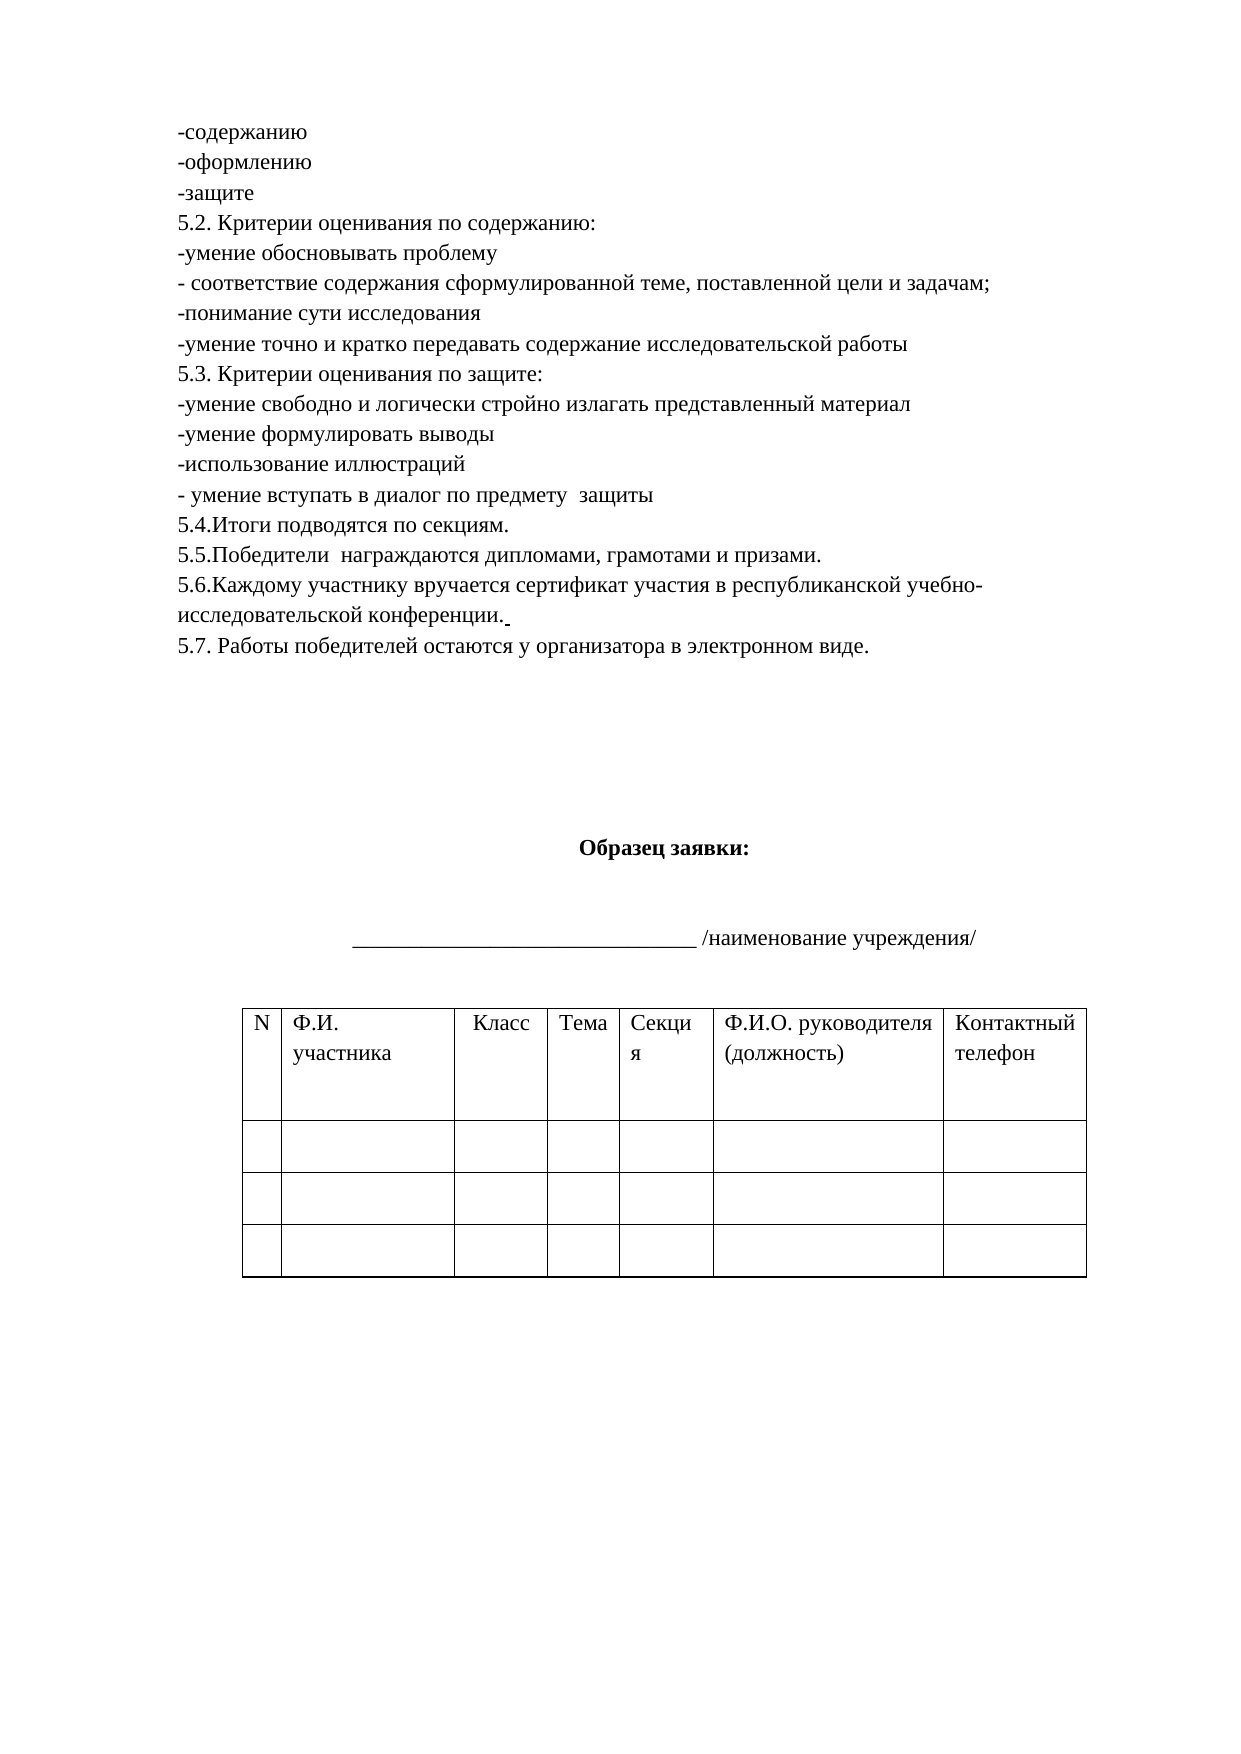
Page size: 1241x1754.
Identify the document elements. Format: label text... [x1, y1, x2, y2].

text 5.5.Победители награждаются дипломами, грамотами и призами. [177, 541, 1152, 567]
text -умение свободно и логически стройно излагать представленный материал [177, 390, 1152, 416]
table_header Тема [548, 1009, 619, 1120]
text -содержанию [177, 118, 1152, 144]
table_cell [455, 1225, 547, 1276]
table_cell [714, 1225, 943, 1276]
table_cell [548, 1225, 619, 1276]
table_header N [243, 1009, 281, 1120]
text -умение обосновывать проблему [177, 239, 1152, 265]
table_cell [944, 1121, 1086, 1172]
table_cell [455, 1121, 547, 1172]
table_cell [548, 1173, 619, 1224]
table_header Контактный телефон [944, 1009, 1086, 1120]
table_header Ф.И.О. руководителя (должность) [714, 1009, 943, 1120]
text 5.4.Итоги подводятся по секциям. [177, 511, 1152, 537]
table_cell [620, 1173, 713, 1224]
table_cell [282, 1225, 454, 1276]
table_cell [243, 1121, 281, 1172]
table_cell [243, 1225, 281, 1276]
text 5.7. Работы победителей остаются у организатора в электронном виде. [177, 632, 1152, 658]
table_cell [282, 1121, 454, 1172]
table_cell [548, 1121, 619, 1172]
table_cell [455, 1173, 547, 1224]
text Образец заявки: [177, 834, 1152, 860]
text -умение точно и кратко передавать содержание исследовательской работы [177, 329, 1152, 356]
text -умение формулировать выводы [177, 420, 1152, 447]
text ______________________________ /наименование учреждения/ [177, 924, 1152, 951]
table_cell [714, 1121, 943, 1172]
text 5.3. Критерии оценивания по защите: [177, 360, 1152, 386]
table_cell [243, 1173, 281, 1224]
text -использование иллюстраций [177, 450, 1152, 477]
table_header Ф.И. участника [282, 1009, 454, 1120]
table_header Секция [620, 1009, 713, 1120]
table_cell [620, 1121, 713, 1172]
text 5.2. Критерии оценивания по содержанию: [177, 209, 1152, 235]
table_cell [944, 1173, 1086, 1224]
text 5.6.Каждому участнику вручается сертификат участия в республиканской учебно-исследовательской конференции. [177, 571, 1152, 628]
text -оформлению [177, 148, 1152, 175]
table_cell [714, 1173, 943, 1224]
table_cell [282, 1173, 454, 1224]
text -понимание сути исследования [177, 299, 1152, 326]
table_cell [944, 1225, 1086, 1276]
table_cell [620, 1225, 713, 1276]
text -защите [177, 178, 1152, 205]
text - умение вступать в диалог по предмету защиты [177, 481, 1152, 507]
table_header Класс [455, 1009, 547, 1120]
text - соответствие содержания сформулированной теме, поставленной цели и задачам; [177, 269, 1152, 296]
